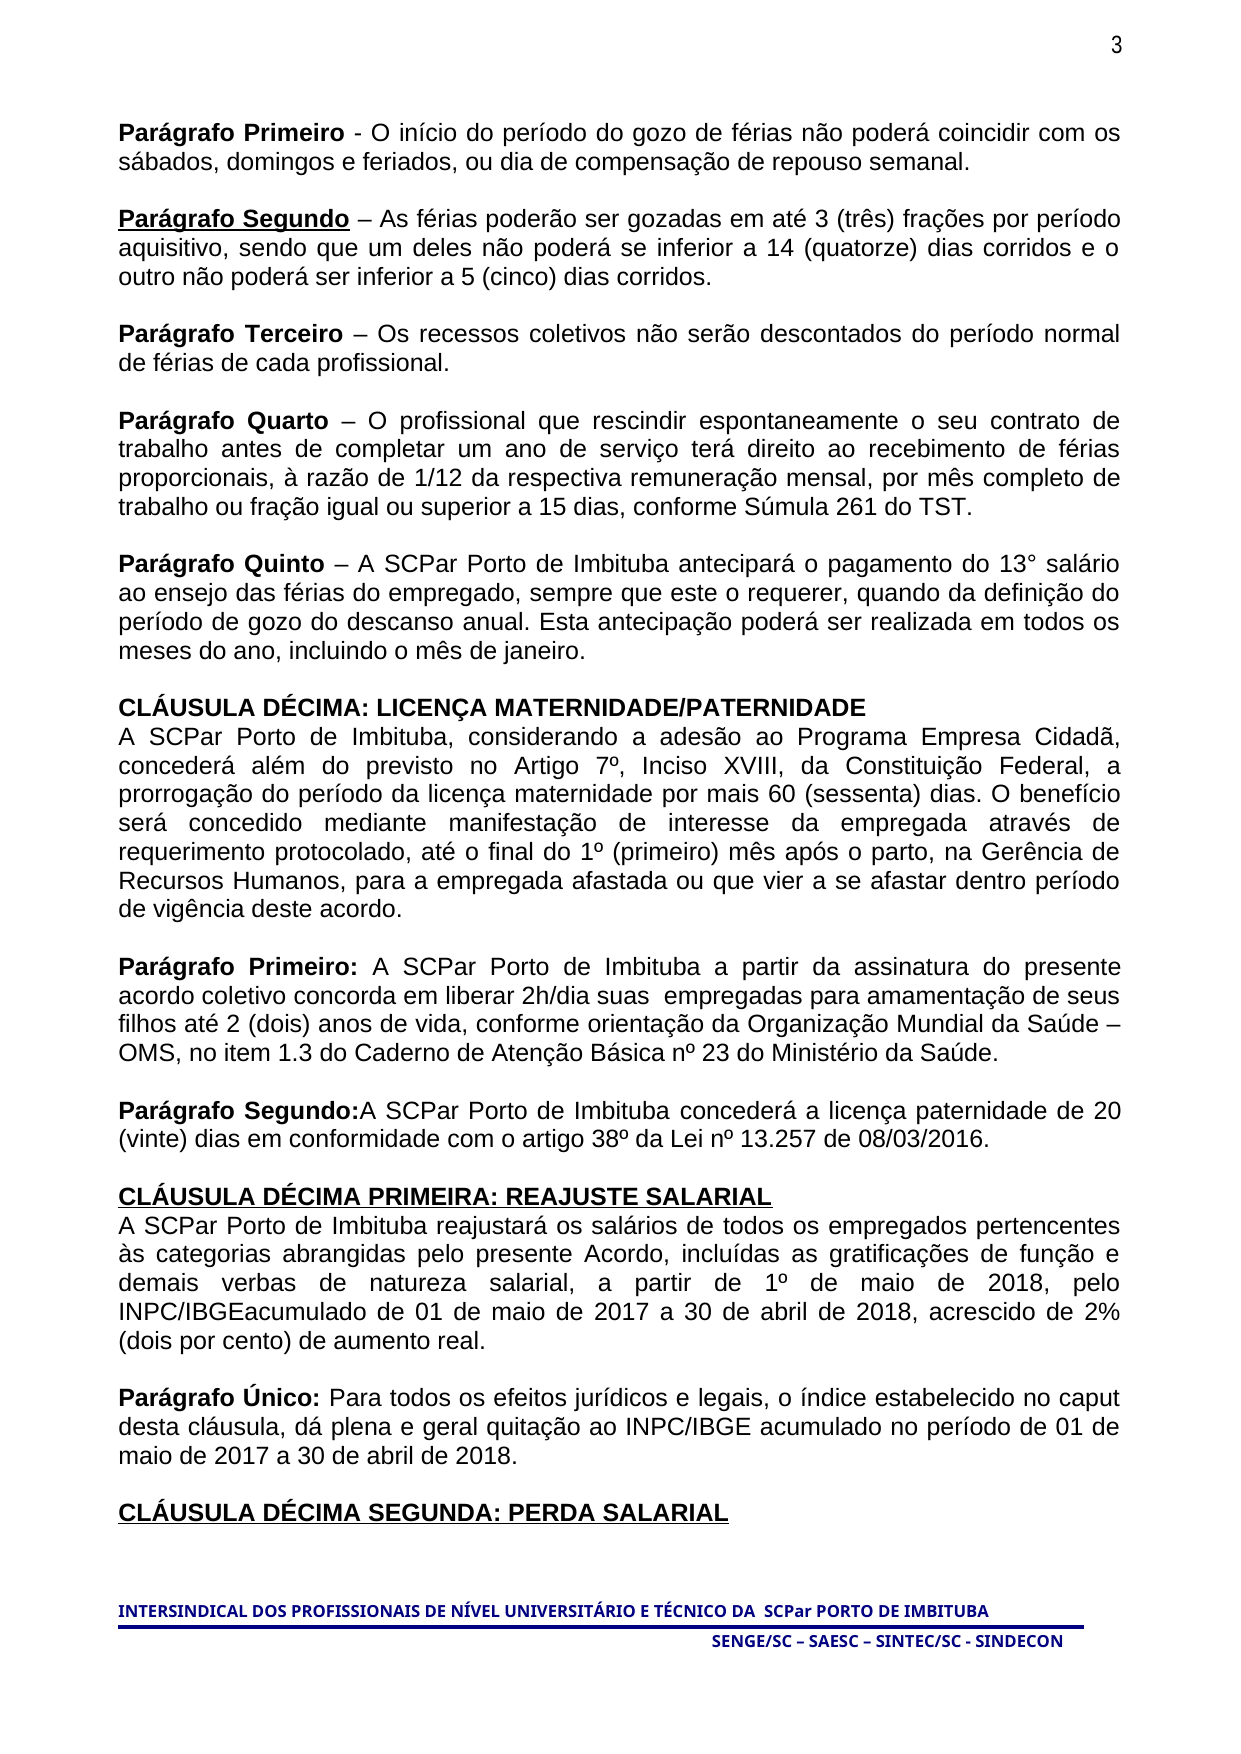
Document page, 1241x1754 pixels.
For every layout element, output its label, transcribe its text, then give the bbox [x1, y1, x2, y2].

text Parágrafo Único: Para todos os efeitos jurídicos e legais, o índice estabelecido no caput desta cláusula, dá plena e geral quitação ao INPC/IBGE acumulado no período de 01 de maio de 2017 a 30 de abril de 2018. [118, 1383, 1122, 1469]
text Parágrafo Primeiro: A SCPar Porto de Imbituba a partir da assinatura do presente acordo coletivo concorda em liberar 2h/dia suas empregadas para amamentação de seus filhos até 2 (dois) anos de vida, conforme orientação da Organização Mundial da Saúde – OMS, no item 1.3 do Caderno de Atenção Básica nº 23 do Ministério da Saúde. [118, 952, 1122, 1067]
text Parágrafo Quinto – A SCPar Porto de Imbituba antecipará o pagamento do 13° salário ao ensejo das férias do empregado, sempre que este o requerer, quando da definição do período de gozo do descanso anual. Esta antecipação poderá ser realizada em todos os meses do ano, incluindo o mês de janeiro. [118, 549, 1122, 664]
text Parágrafo Segundo:A SCPar Porto de Imbituba concederá a licença paternidade de 20 (vinte) dias em conformidade com o artigo 38º da Lei nº 13.257 de 08/03/2016. [118, 1096, 1122, 1153]
text A SCPar Porto de Imbituba reajustará os salários de todos os empregados pertencentes às categorias abrangidas pelo presente Acordo, incluídas as gratificações de função e demais verbas de natureza salarial, a partir de 1º de maio de 2018, pelo INPC/IBGEacumulado de 01 de maio de 2017 a 30 de abril de 2018, acrescido de 2% (dois por cento) de aumento real. [118, 1211, 1122, 1354]
text CLÁUSULA DÉCIMA: LICENÇA MATERNIDADE/PATERNIDADE [118, 693, 1122, 722]
text A SCPar Porto de Imbituba, considerando a adesão ao Programa Empresa Cidadã, concederá além do previsto no Artigo 7º, Inciso XVIII, da Constituição Federal, a prorrogação do período da licença maternidade por mais 60 (sessenta) dias. O benefício será concedido mediante manifestação de interesse da empregada através de requerimento protocolado, até o final do 1º (primeiro) mês após o parto, na Gerência de Recursos Humanos, para a empregada afastada ou que vier a se afastar dentro período de vigência deste acordo. [118, 722, 1122, 923]
text Parágrafo Primeiro - O início do período do gozo de férias não poderá coincidir com os sábados, domingos e feriados, ou dia de compensação de repouso semanal. [118, 118, 1122, 176]
text CLÁUSULA DÉCIMA SEGUNDA: PERDA SALARIAL [118, 1498, 1122, 1527]
text Parágrafo Quarto – O profissional que rescindir espontaneamente o seu contrato de trabalho antes de completar um ano de serviço terá direito ao recebimento de férias proporcionais, à razão de 1/12 da respectiva remuneração mensal, por mês completo de trabalho ou fração igual ou superior a 15 dias, conforme Súmula 261 do TST. [118, 406, 1122, 521]
text Parágrafo Segundo – As férias poderão ser gozadas em até 3 (três) frações por período aquisitivo, sendo que um deles não poderá se inferior a 14 (quatorze) dias corridos e o outro não poderá ser inferior a 5 (cinco) dias corridos. [118, 204, 1122, 291]
text CLÁUSULA DÉCIMA PRIMEIRA: REAJUSTE SALARIAL [118, 1182, 1122, 1211]
text Parágrafo Terceiro – Os recessos coletivos não serão descontados do período normal de férias de cada profissional. [118, 319, 1122, 377]
